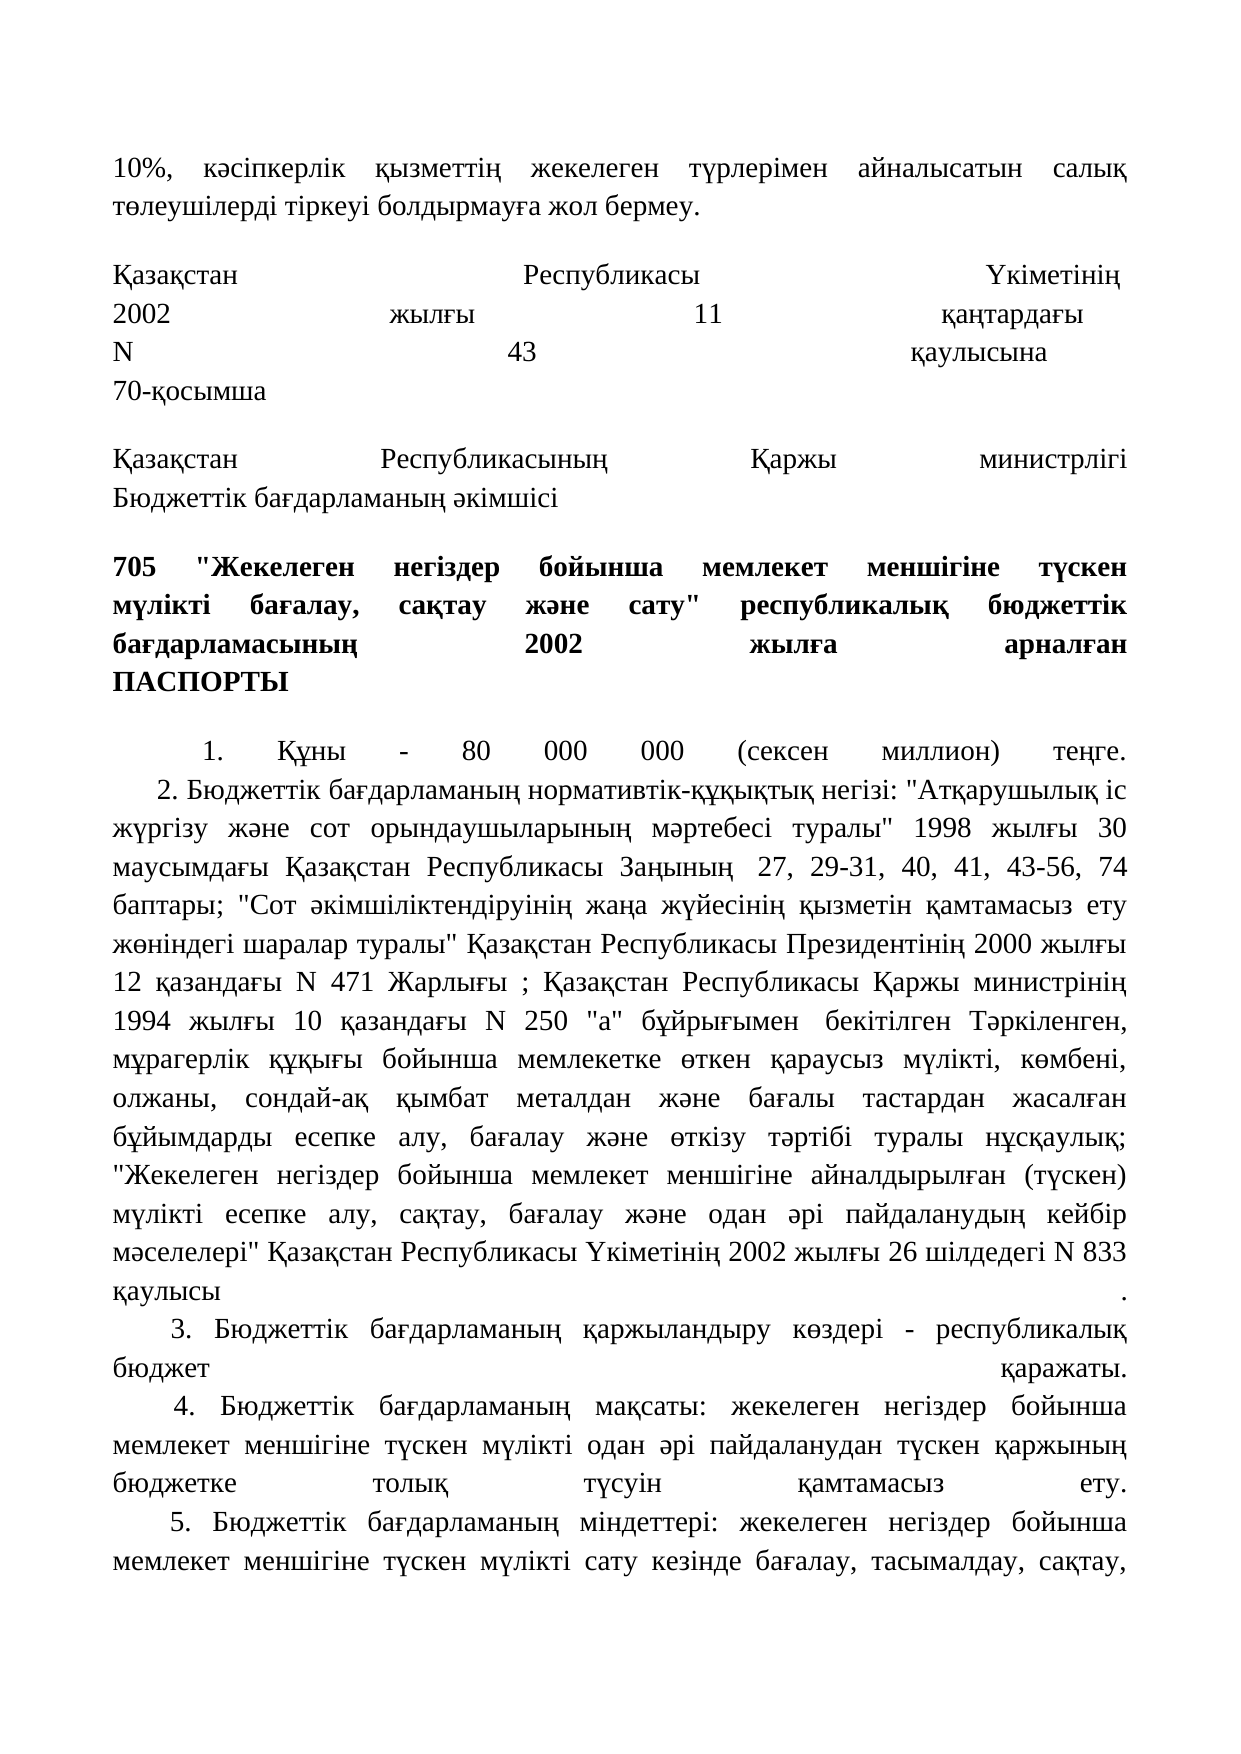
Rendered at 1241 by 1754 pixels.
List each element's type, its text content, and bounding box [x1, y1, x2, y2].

text 705 "Жекелеген негiздер бойынша мемлекет меншiгiне түскен мүлiктi бағалау, сақтау және сату" республикалық бюджеттiк бағдарламасының 2002 жылға арналған ПАСПОРТЫ [112, 549, 1128, 698]
text Қазақстан Республикасы Үкiметінiң 2002 жылғы 11 қаңтардағы N 43 қаулысына 70-қосымша [112, 257, 1128, 406]
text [112, 733, 1128, 1576]
text Қазақстан Республикасының Қаржы министрлiгi Бюджеттік бағдарламаның әкiмшiсi [112, 442, 1128, 514]
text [112, 150, 1128, 222]
